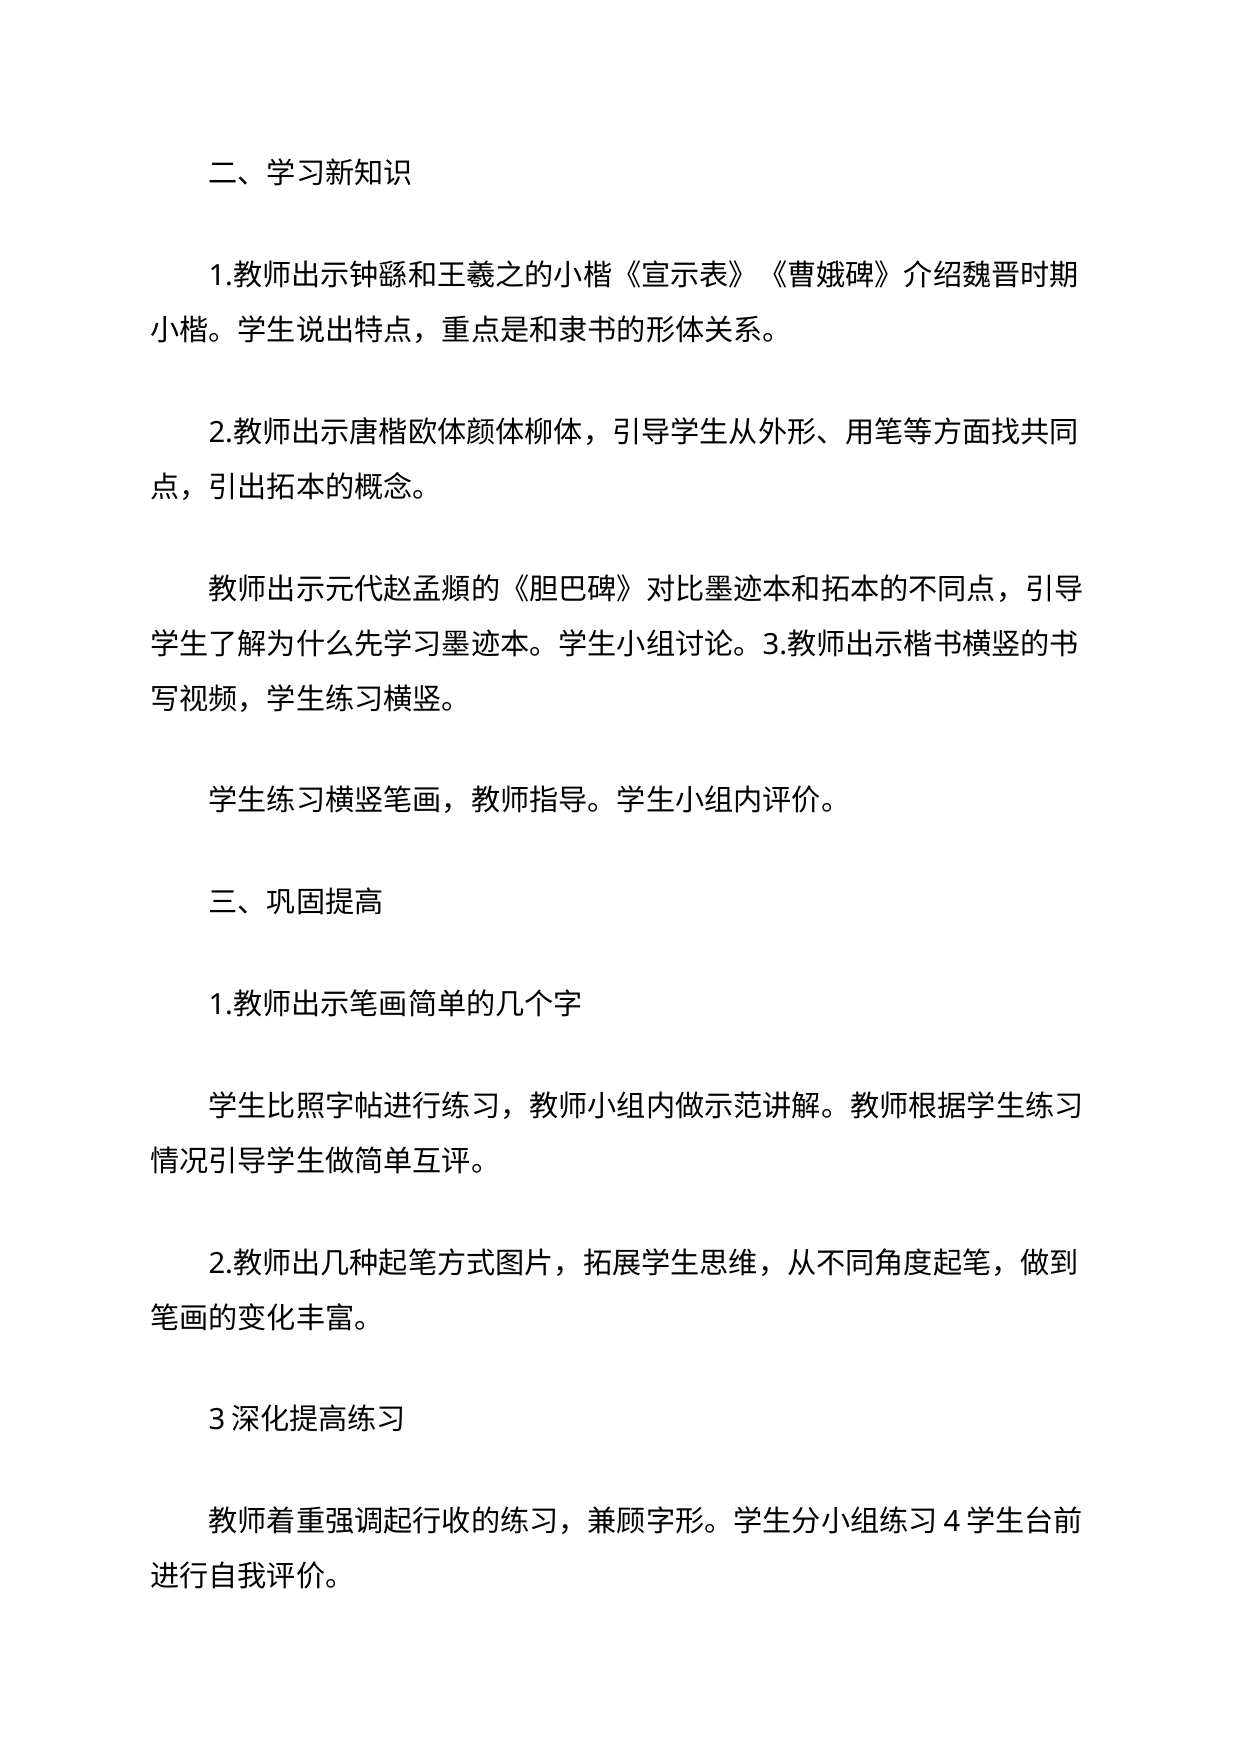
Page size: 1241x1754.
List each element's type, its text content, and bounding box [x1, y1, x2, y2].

text 三、巩固提高 [150, 879, 1090, 921]
text 教师出示元代赵孟頫的《胆巴碑》对比墨迹本和拓本的不同点，引导学生了解为什么先学习墨迹本。学生小组讨论。3.教师出示楷书横竖的书写视频，学生练习横竖。 [150, 565, 1090, 717]
text 1.教师出示笔画简单的几个字 [150, 981, 1090, 1023]
text 教师着重强调起行收的练习，兼顾字形。学生分小组练习4学生台前进行自我评价。 [150, 1498, 1090, 1595]
text 2.教师出几种起笔方式图片，拓展学生思维，从不同角度起笔，做到笔画的变化丰富。 [150, 1239, 1090, 1336]
text 二、学习新知识 [150, 150, 1090, 192]
text 学生练习横竖笔画，教师指导。学生小组内评价。 [150, 777, 1090, 819]
text 2.教师出示唐楷欧体颜体柳体，引导学生从外形、用笔等方面找共同点，引出拓本的概念。 [150, 408, 1090, 506]
text 学生比照字帖进行练习，教师小组内做示范讲解。教师根据学生练习情况引导学生做简单互评。 [150, 1082, 1090, 1180]
text 3深化提高练习 [150, 1396, 1090, 1438]
text 1.教师出示钟繇和王羲之的小楷《宣示表》《曹娥碑》介绍魏晋时期小楷。学生说出特点，重点是和隶书的形体关系。 [150, 252, 1090, 349]
